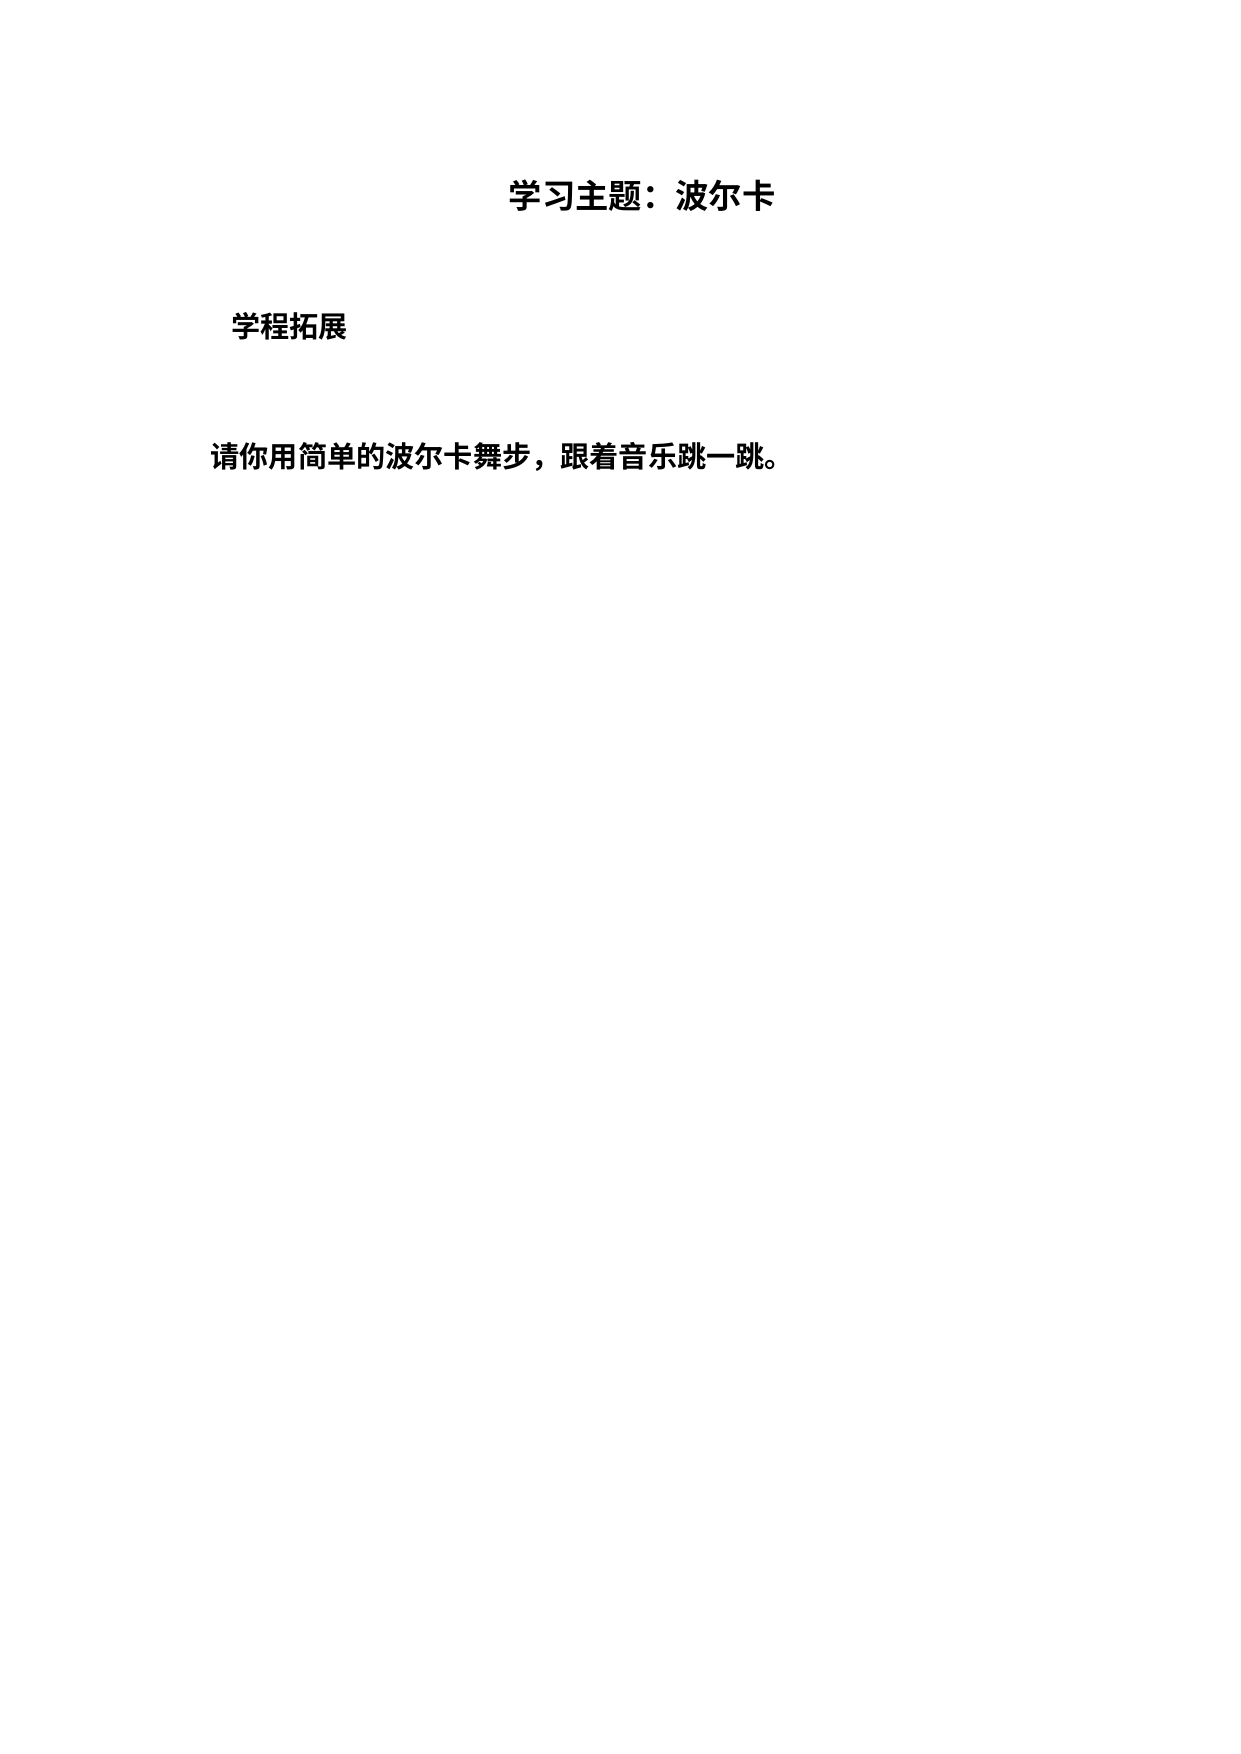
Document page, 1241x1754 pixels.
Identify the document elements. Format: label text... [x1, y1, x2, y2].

list 学习主题：波尔卡 [231, 162, 1053, 227]
list 学程拓展 [231, 292, 1053, 357]
text 请你用简单的波尔卡舞步，跟着音乐跳一跳。 [187, 422, 1053, 487]
